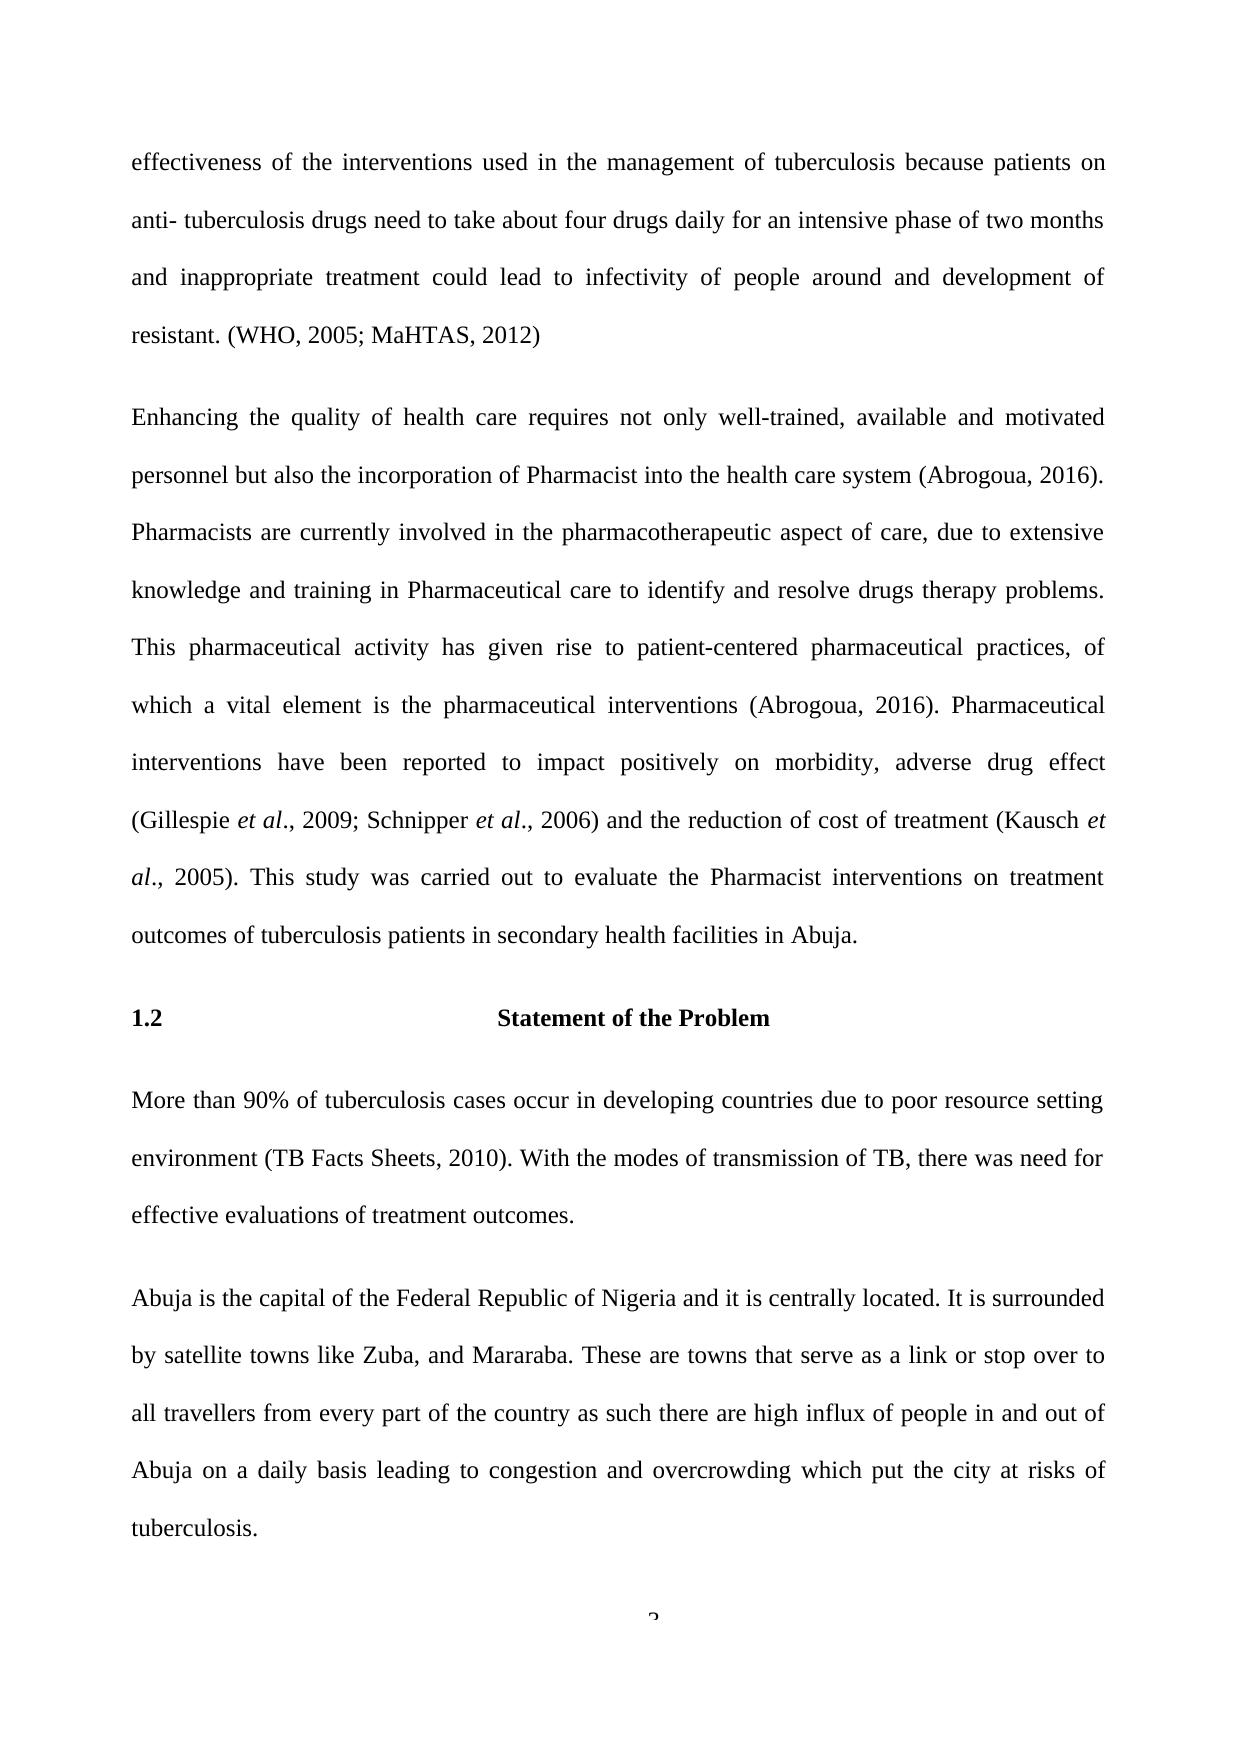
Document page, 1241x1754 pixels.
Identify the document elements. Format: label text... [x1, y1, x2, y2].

text effectiveness of the interventions used in the management of tuberculosis because patients on anti- tuberculosis drugs need to take about four drugs daily for an intensive phase of two months and inappropriate treatment could lead to infectivity of people around and development of resistant. (WHO, 2005; MaHTAS, 2012) [131, 147, 1106, 348]
subtitle Statement of the Problem [131, 1003, 1240, 1032]
text Abuja is the capital of the Federal Republic of Nigeria and it is centrally located. It is surrounded by satellite towns like Zuba, and Mararaba. These are towns that serve as a link or stop over to all travellers from every part of the country as such there are high influx of people in and out of Abuja on a daily basis leading to congestion and overcrowding which put the city at risks of tuberculosis. [131, 1283, 1106, 1541]
text Enhancing the quality of health care requires not only well-trained, available and motivated personnel but also the incorporation of Pharmacist into the health care system (Abrogoua, 2016). Pharmacists are currently involved in the pharmacotherapeutic aspect of care, due to extensive knowledge and training in Pharmaceutical care to identify and resolve drugs therapy problems. This pharmaceutical activity has given rise to patient-centered pharmaceutical practices, of which a vital element is the pharmaceutical interventions (Abrogoua, 2016). Pharmaceutical interventions have been reported to impact positively on morbidity, adverse drug effect (Gillespie et al., 2009; Schnipper et al., 2006) and the reduction of cost of treatment (Kausch et al., 2005). This study was carried out to evaluate the Pharmacist interventions on treatment outcomes of tuberculosis patients in secondary health facilities in Abuja. [131, 402, 1106, 949]
text More than 90% of tuberculosis cases occur in developing countries due to poor resource setting environment (TB Facts Sheets, 2010). With the modes of transmission of TB, there was need for effective evaluations of treatment outcomes. [131, 1085, 1105, 1229]
